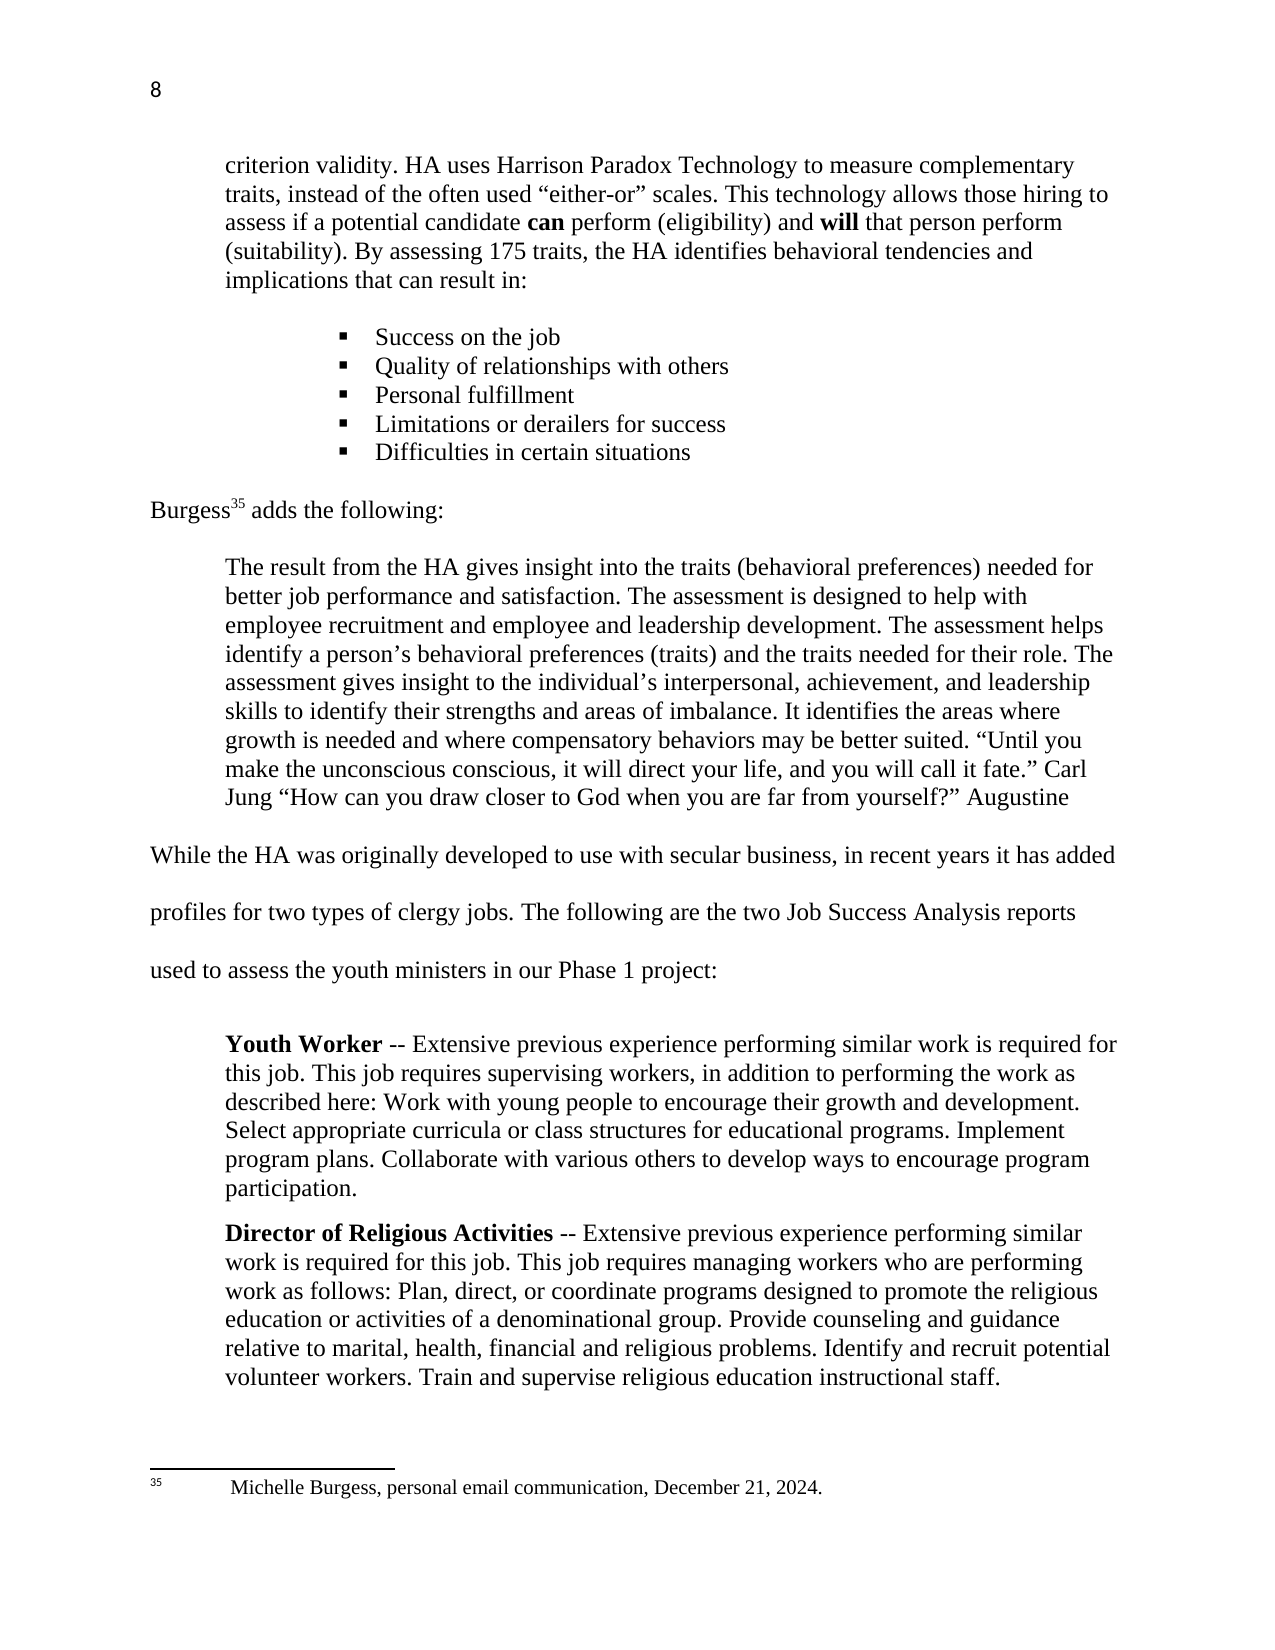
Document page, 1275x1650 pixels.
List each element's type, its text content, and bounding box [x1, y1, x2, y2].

list Difficulties in certain situations [337, 437, 1125, 466]
list Limitations or derailers for success [337, 409, 1125, 437]
list Personal fulfillment [337, 380, 1125, 409]
list Success on the job [337, 322, 1125, 351]
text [225, 150, 1125, 294]
text The result from the HA gives insight into the traits (behavioral preferences) needed for better job performance and satisfaction. The assessment is designed to help with employee recruitment and employee and leadership development. The assessment helps identify a person’s behavioral preferences (traits) and the traits needed for their role. The assessment gives insight to the individual’s interpersonal, achievement, and leadership skills to identify their strengths and areas of imbalance. It identifies the areas where growth is needed and where compensatory behaviors may be better suited. “Until you make the unconscious conscious, it will direct your life, and you will call it fate.” Carl Jung “How can you draw closer to God when you are far from yourself?” Augustine [225, 552, 1125, 811]
text While the HA was originally developed to use with secular business, in recent years it has added profiles for two types of clergy jobs. The following are the two Job Success Analysis reports used to assess the youth ministers in our Phase 1 project: [150, 840, 1125, 984]
text Burgess adds the following: [150, 495, 1125, 524]
text Youth Worker -- Extensive previous experience performing similar work is required for this job. This job requires supervising workers, in addition to performing the work as described here: Work with young people to encourage their growth and development. Select appropriate curricula or class structures for educational programs. Implement program plans. Collaborate with various others to develop ways to encourage program participation. [225, 1029, 1125, 1202]
text Director of Religious Activities -- Extensive previous experience performing similar work is required for this job. This job requires managing workers who are performing work as follows: Plan, direct, or coordinate programs designed to promote the religious education or activities of a denominational group. Provide counseling and guidance relative to marital, health, financial and religious problems. Identify and recruit potential volunteer workers. Train and supervise religious education instructional staff. [225, 1218, 1125, 1391]
list Quality of relationships with others [337, 351, 1125, 380]
